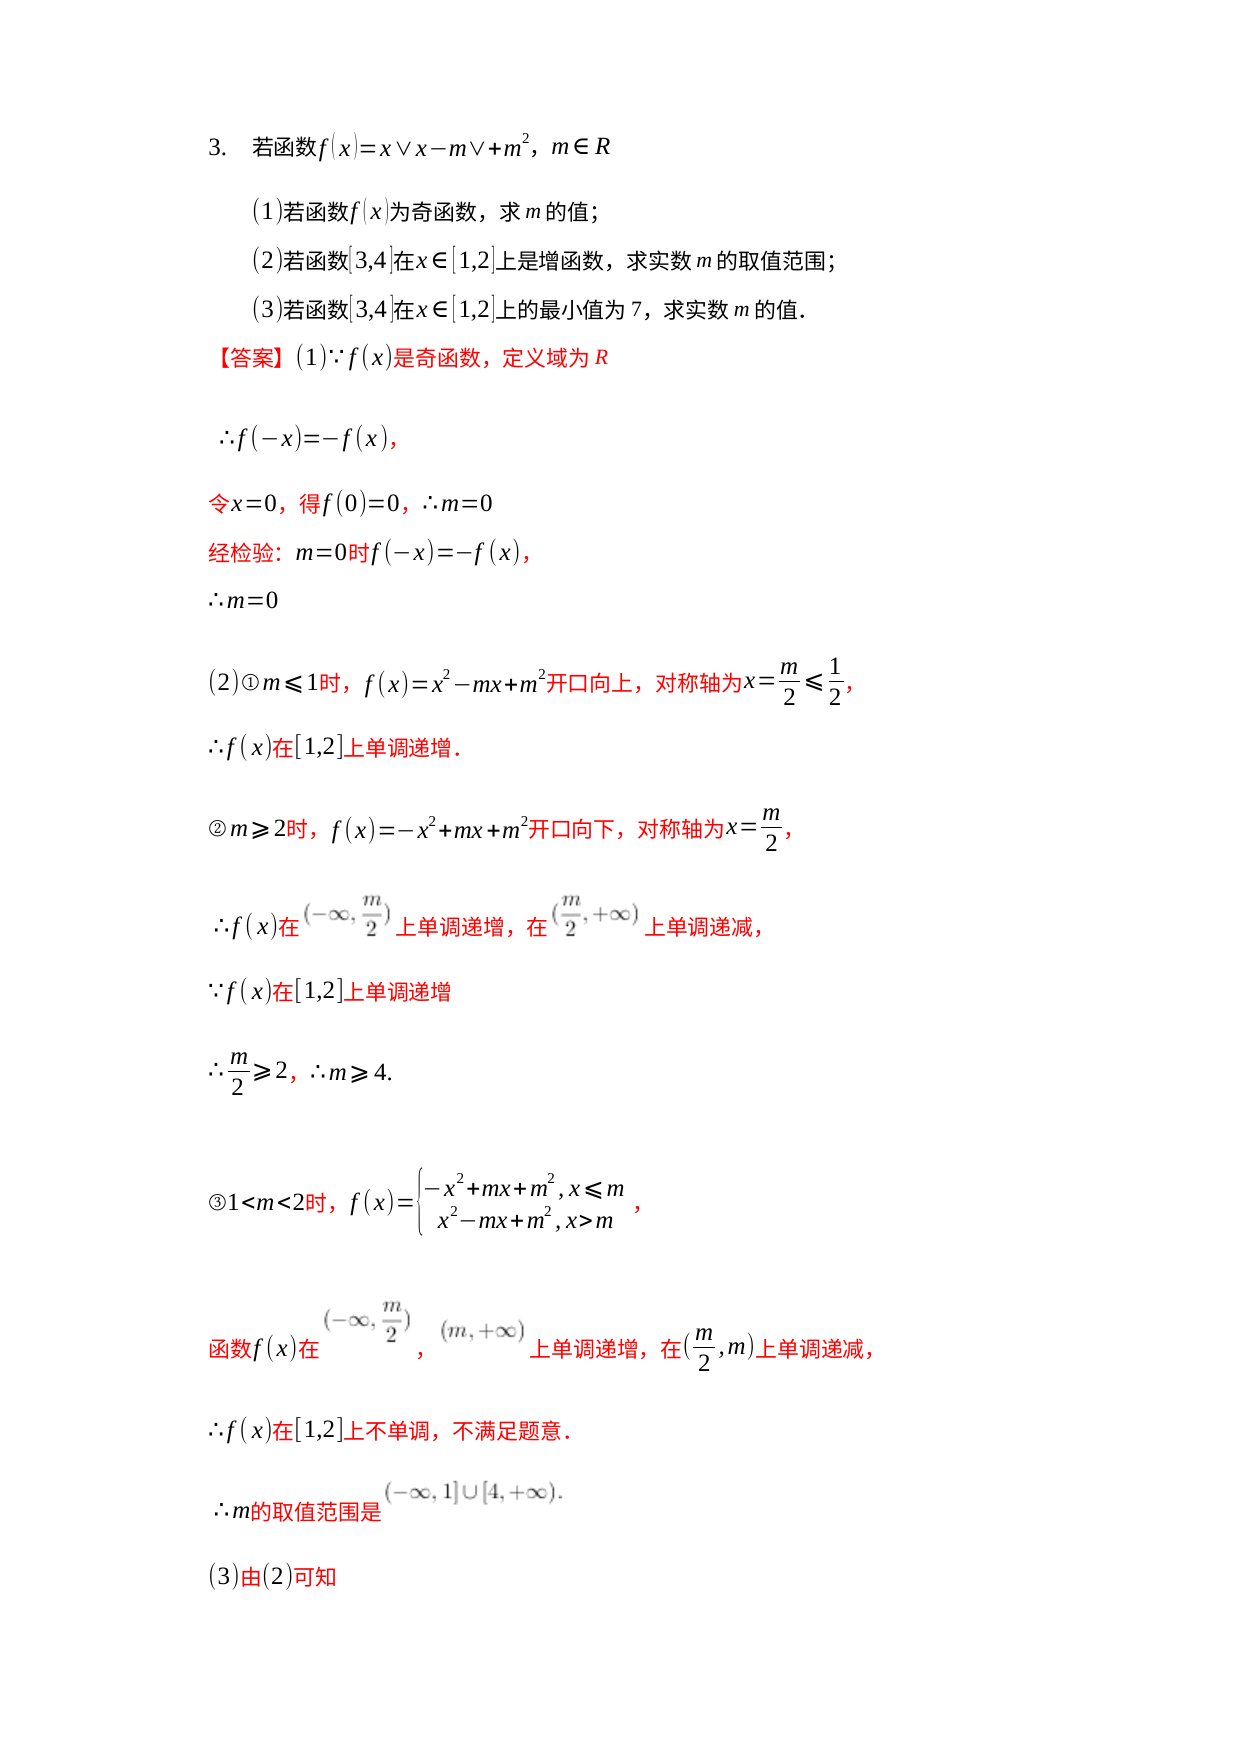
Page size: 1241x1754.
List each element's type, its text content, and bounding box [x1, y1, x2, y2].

picture [300, 893, 396, 941]
picture [437, 1316, 530, 1347]
list 若函数， 若函数为奇函数，求m的值； 若函数在上是增函数，求实数m的取值范围； 若函数在上的最小值为7，求实数m的值． [208, 114, 1032, 325]
picture [548, 893, 644, 941]
picture [381, 1478, 567, 1508]
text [208, 341, 1032, 1592]
picture [320, 1299, 416, 1347]
